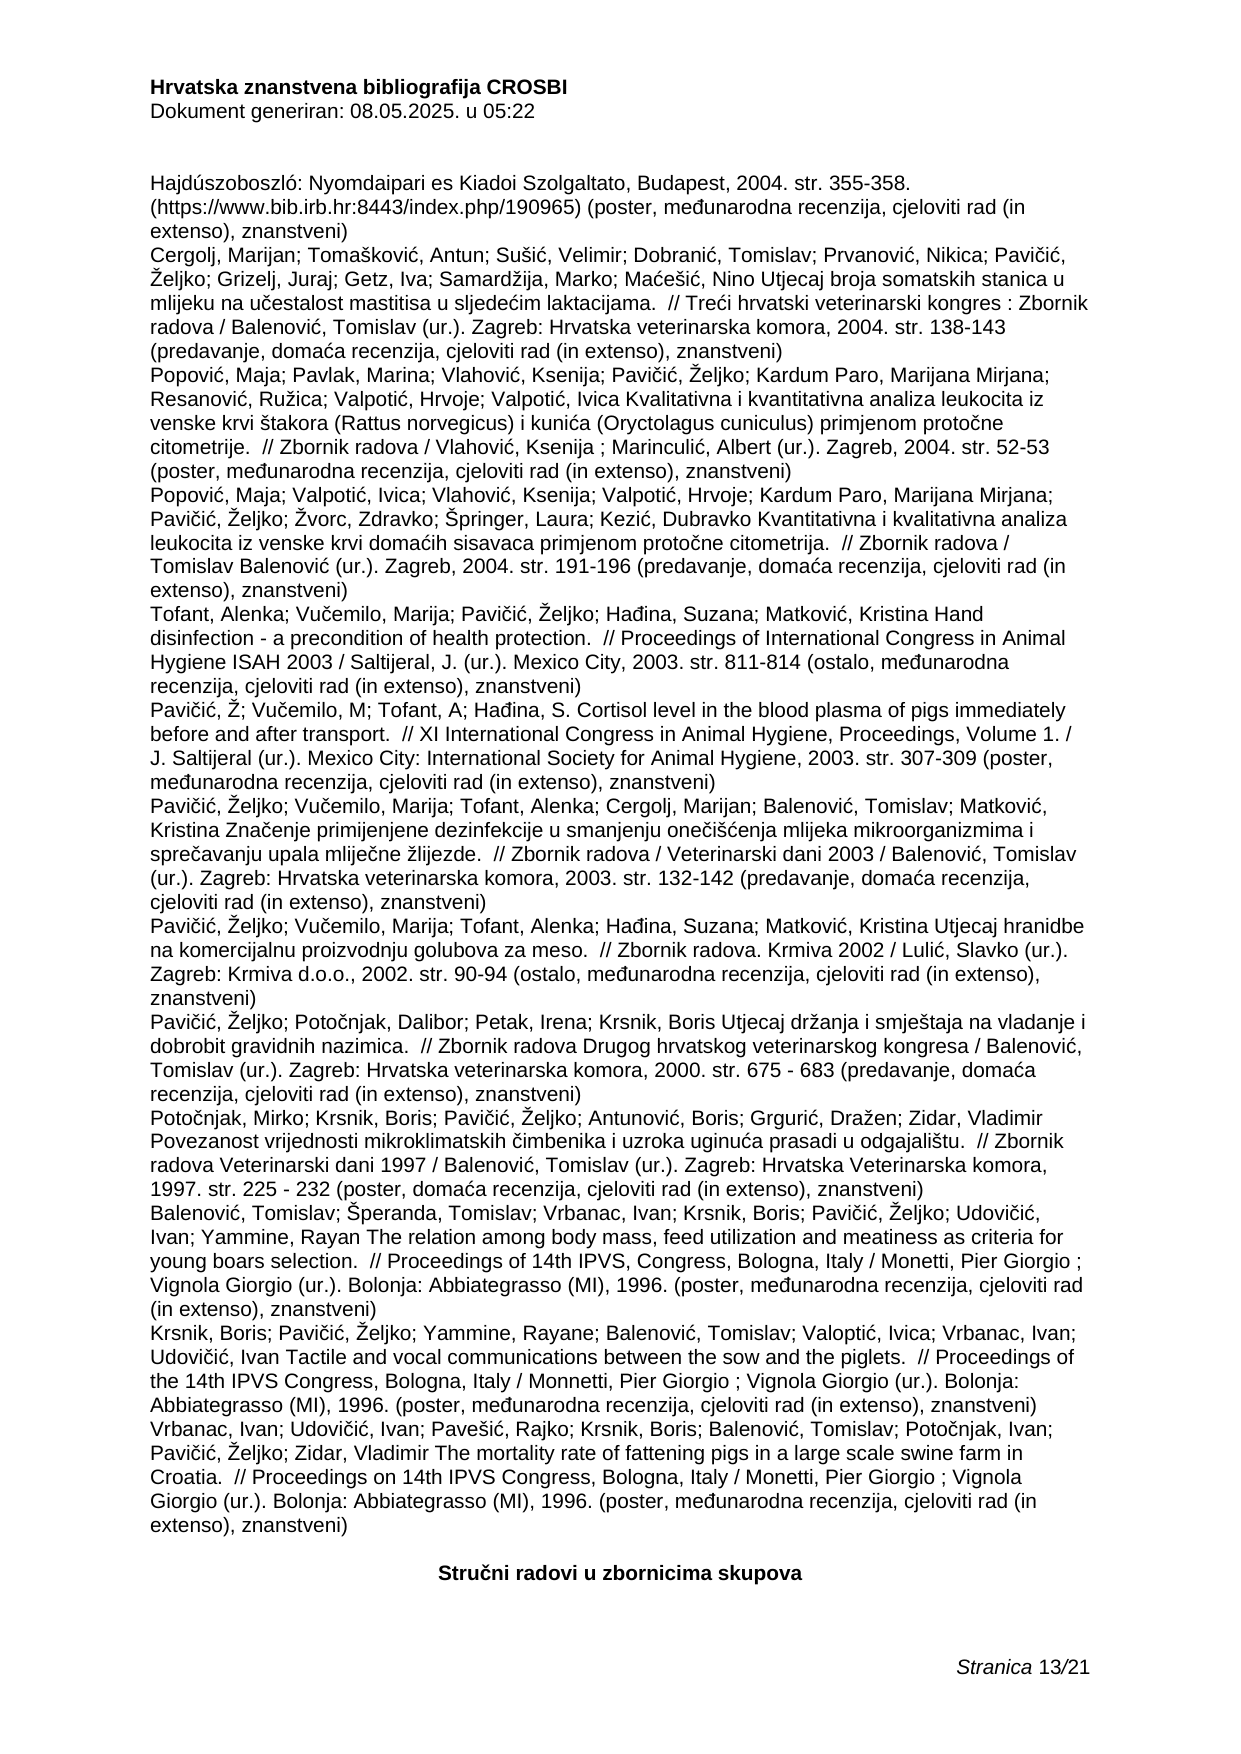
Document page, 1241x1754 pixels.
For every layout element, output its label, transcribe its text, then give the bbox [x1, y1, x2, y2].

text Popović, Maja; Valpotić, Ivica; Vlahović, Ksenija; Valpotić, Hrvoje; Kardum Paro, Marijana Mirjana; Pavičić, Željko; Žvorc, Zdravko; Špringer, Laura; Kezić, Dubravko [150, 482, 1090, 602]
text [150, 171, 1090, 243]
subtitle Stručni radovi u zbornicima skupova [150, 1561, 1090, 1584]
text Tofant, Alenka; Vučemilo, Marija; Pavičić, Željko; Hađina, Suzana; Matković, Kristina [150, 602, 1090, 698]
text Popović, Maja; Pavlak, Marina; Vlahović, Ksenija; Pavičić, Željko; Kardum Paro, Marijana Mirjana; Resanović, Ružica; Valpotić, Hrvoje; Valpotić, Ivica [150, 363, 1090, 482]
text Vrbanac, Ivan; Udovičić, Ivan; Pavešić, Rajko; Krsnik, Boris; Balenović, Tomislav; Potočnjak, Ivan; Pavičić, Željko; Zidar, Vladimir [150, 1417, 1090, 1537]
text Pavičić, Željko; Vučemilo, Marija; Tofant, Alenka; Cergolj, Marijan; Balenović, Tomislav; Matković, Kristina [150, 794, 1090, 914]
text Pavičić, Željko; Potočnjak, Dalibor; Petak, Irena; Krsnik, Boris [150, 1009, 1090, 1105]
text Krsnik, Boris; Pavičić, Željko; Yammine, Rayane; Balenović, Tomislav; Valoptić, Ivica; Vrbanac, Ivan; Udovičić, Ivan [150, 1321, 1090, 1417]
text Cergolj, Marijan; Tomašković, Antun; Sušić, Velimir; Dobranić, Tomislav; Prvanović, Nikica; Pavičić, Željko; Grizelj, Juraj; Getz, Iva; Samardžija, Marko; Maćešić, Nino [150, 243, 1090, 363]
text Potočnjak, Mirko; Krsnik, Boris; Pavičić, Željko; Antunović, Boris; Grgurić, Dražen; Zidar, Vladimir [150, 1105, 1090, 1201]
text Pavičić, Željko; Vučemilo, Marija; Tofant, Alenka; Hađina, Suzana; Matković, Kristina [150, 914, 1090, 1009]
text Balenović, Tomislav; Šperanda, Tomislav; Vrbanac, Ivan; Krsnik, Boris; Pavičić, Željko; Udovičić, Ivan; Yammine, Rayan [150, 1201, 1090, 1321]
text Pavičić, Ž; Vučemilo, M; Tofant, A; Hađina, S. [150, 698, 1090, 794]
